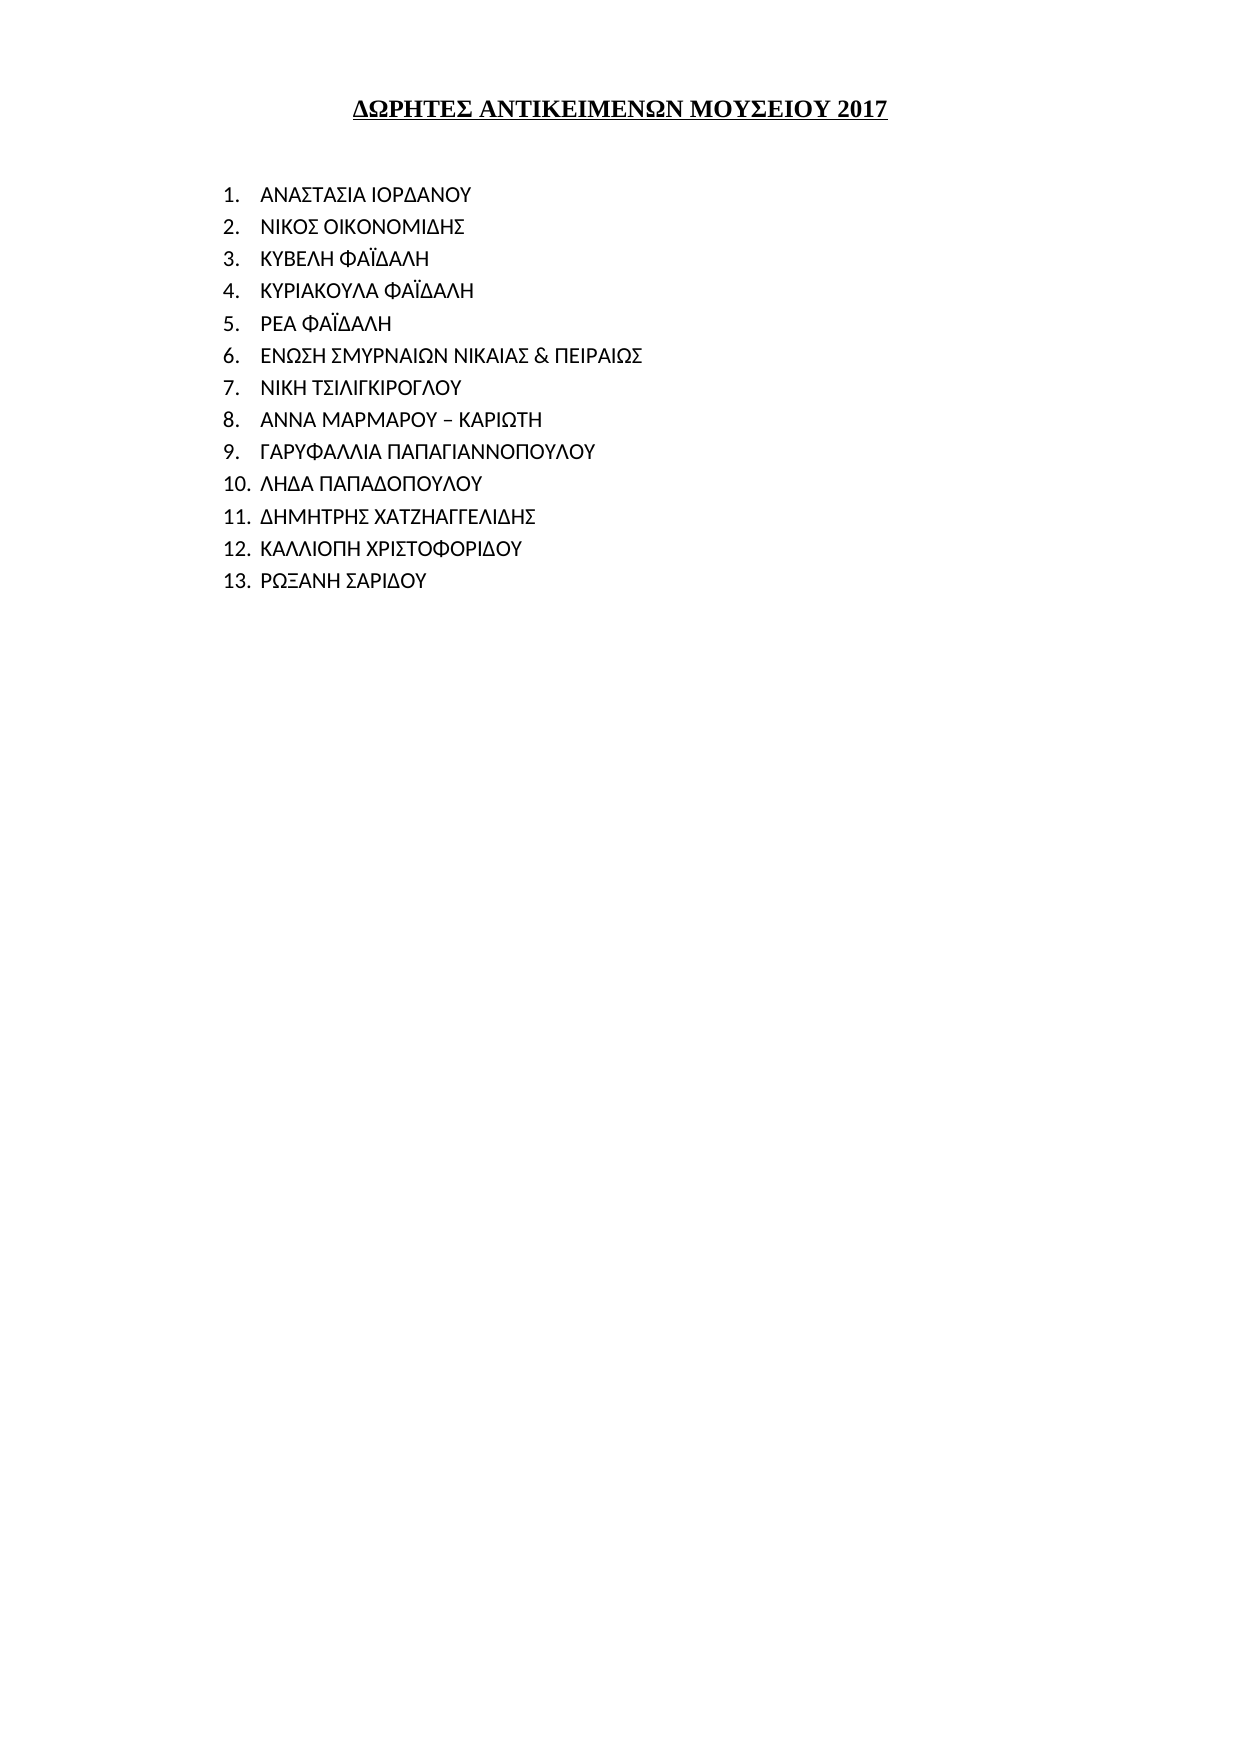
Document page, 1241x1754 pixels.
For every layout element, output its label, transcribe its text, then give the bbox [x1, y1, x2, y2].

list ΡΩΞΑΝΗ ΣΑΡΙΔΟΥ [223, 566, 1092, 594]
list ΓΑΡΥΦΑΛΛΙΑ ΠΑΠΑΓΙΑΝΝΟΠΟΥΛΟΥ [223, 437, 1092, 465]
list ΝΙΚΟΣ ΟΙΚΟΝΟΜΙΔΗΣ [223, 212, 1092, 240]
list ΛΗΔΑ ΠΑΠΑΔΟΠΟΥΛΟΥ [223, 469, 1092, 498]
list ΚΑΛΛΙΟΠΗ ΧΡΙΣΤΟΦΟΡΙΔΟΥ [223, 534, 1092, 562]
list ΔΗΜΗΤΡΗΣ ΧΑΤΖΗΑΓΓΕΛΙΔΗΣ [223, 502, 1092, 530]
list ΑΝΝΑ ΜΑΡΜΑΡΟΥ – ΚΑΡΙΩΤΗ [223, 405, 1092, 433]
list ΚΥΡΙΑΚΟΥΛΑ ΦΑΪΔΑΛΗ [223, 276, 1092, 304]
list ΕΝΩΣΗ ΣΜΥΡΝΑΙΩΝ ΝΙΚΑΙΑΣ & ΠΕΙΡΑΙΩΣ [223, 341, 1092, 369]
list ΚΥΒΕΛΗ ΦΑΪΔΑΛΗ [223, 244, 1092, 272]
text ΔΩΡΗΤΕΣ ΑΝΤΙΚΕΙΜΕΝΩΝ ΜΟΥΣΕΙΟΥ 2017 [148, 94, 1092, 122]
list ΝΙΚΗ ΤΣΙΛΙΓΚΙΡΟΓΛΟΥ [223, 373, 1092, 401]
list ΑΝΑΣΤΑΣΙΑ ΙΟΡΔΑΝΟΥ [223, 180, 1092, 208]
list ΡΕΑ ΦΑΪΔΑΛΗ [223, 309, 1092, 337]
